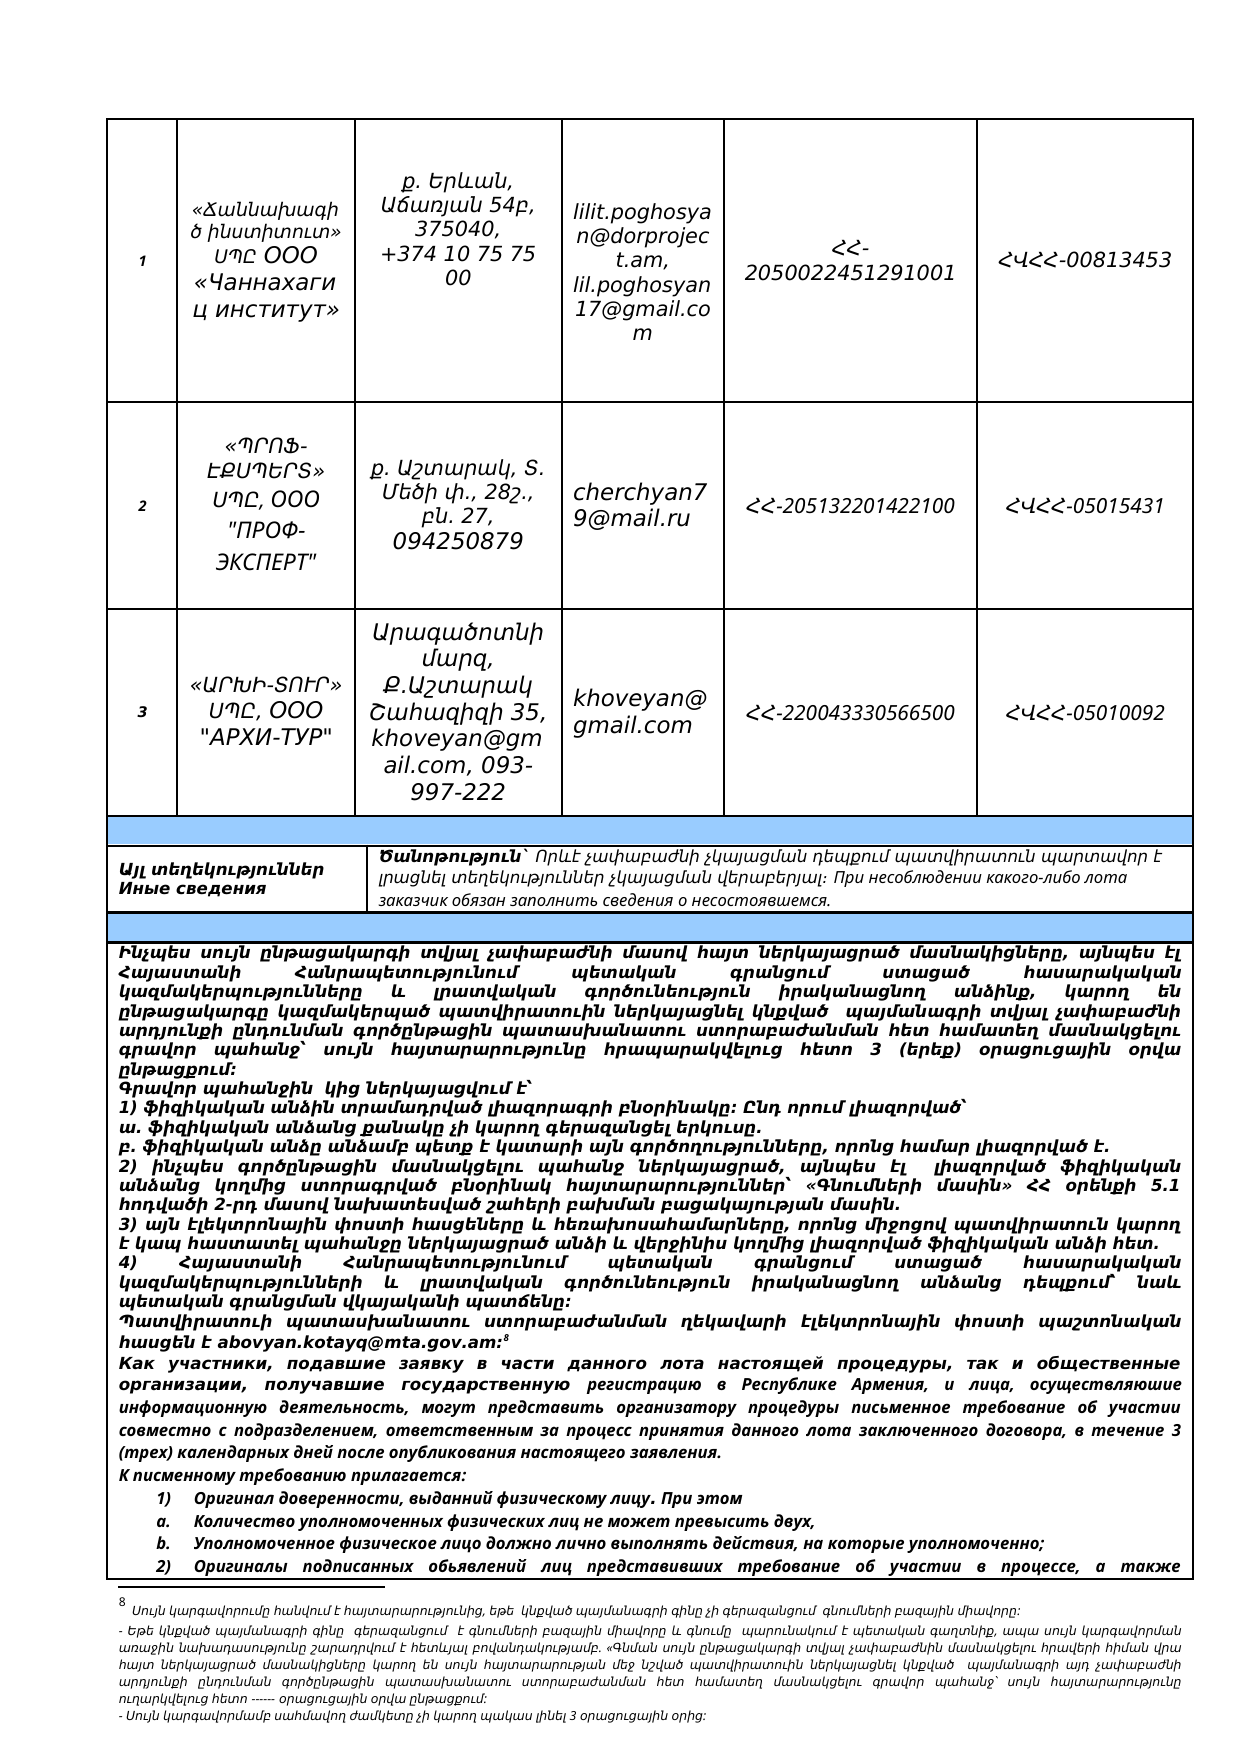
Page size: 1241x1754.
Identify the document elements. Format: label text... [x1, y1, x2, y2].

table_cell ՀՀ-2050022451291001 [725, 120, 976, 401]
table_cell «ԱՐԽԻ-ՏՈՒՐ» ՍՊԸ, ООО "АРХИ-ТУР" [178, 610, 354, 814]
table_cell 1 [108, 120, 176, 401]
table_cell «Ճաննախագիծ ինստիտուտ» ՍՊԸ ООО «Чаннахагиц институт» [178, 120, 354, 401]
table_cell Արագածոտնի մարզ, Ք.Աշտարակ Շահազիզի 35, khoveyan@gmail.com, 093-997-222 [356, 610, 561, 814]
table_cell khoveyan@gmail.com [563, 610, 723, 814]
table_cell 3 [108, 610, 176, 814]
table_cell [108, 914, 1192, 941]
table_cell ՀՎՀՀ-05015431 [978, 403, 1192, 608]
table_cell [108, 817, 1192, 844]
table_cell ք. Երևան, Աճառյան 54բ, 375040, +374 10 75 75 00 [356, 120, 561, 401]
table_cell lilit.poghosyan@dorproject.am, lil.poghosyan17@gmail.com [563, 120, 723, 401]
table_cell ՀՀ-205132201422100 [725, 403, 976, 608]
table_cell Ծանոթություն` Որևէ չափաբաժնի չկայացման դեպքում պատվիրատուն պարտավոր է լրացնել տեղեկություններ չկայացման վերաբերյալ։ При несоблюдении какого-либо лота заказчик обязан заполнить сведения о несостоявшемся. [368, 847, 1192, 911]
table_cell «ՊՐՈՖ-ԷՔՍՊԵՐՏ» ՍՊԸ, ООО "ПРОФ-ЭКСПЕРТ" [178, 403, 354, 608]
table_cell ք. Աշտարակ, Տ. Մեծի փ., 28շ., բն. 27, 094250879 [356, 403, 561, 608]
table_cell Այլ տեղեկություններ Иные сведения [108, 847, 366, 911]
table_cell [108, 944, 1192, 1577]
table_cell ՀՀ-220043330566500 [725, 610, 976, 814]
table_cell ՀՎՀՀ-00813453 [978, 120, 1192, 401]
table_cell ՀՎՀՀ-05010092 [978, 610, 1192, 814]
table_cell cherchyan79@mail.ru [563, 403, 723, 608]
table_cell 2 [108, 403, 176, 608]
